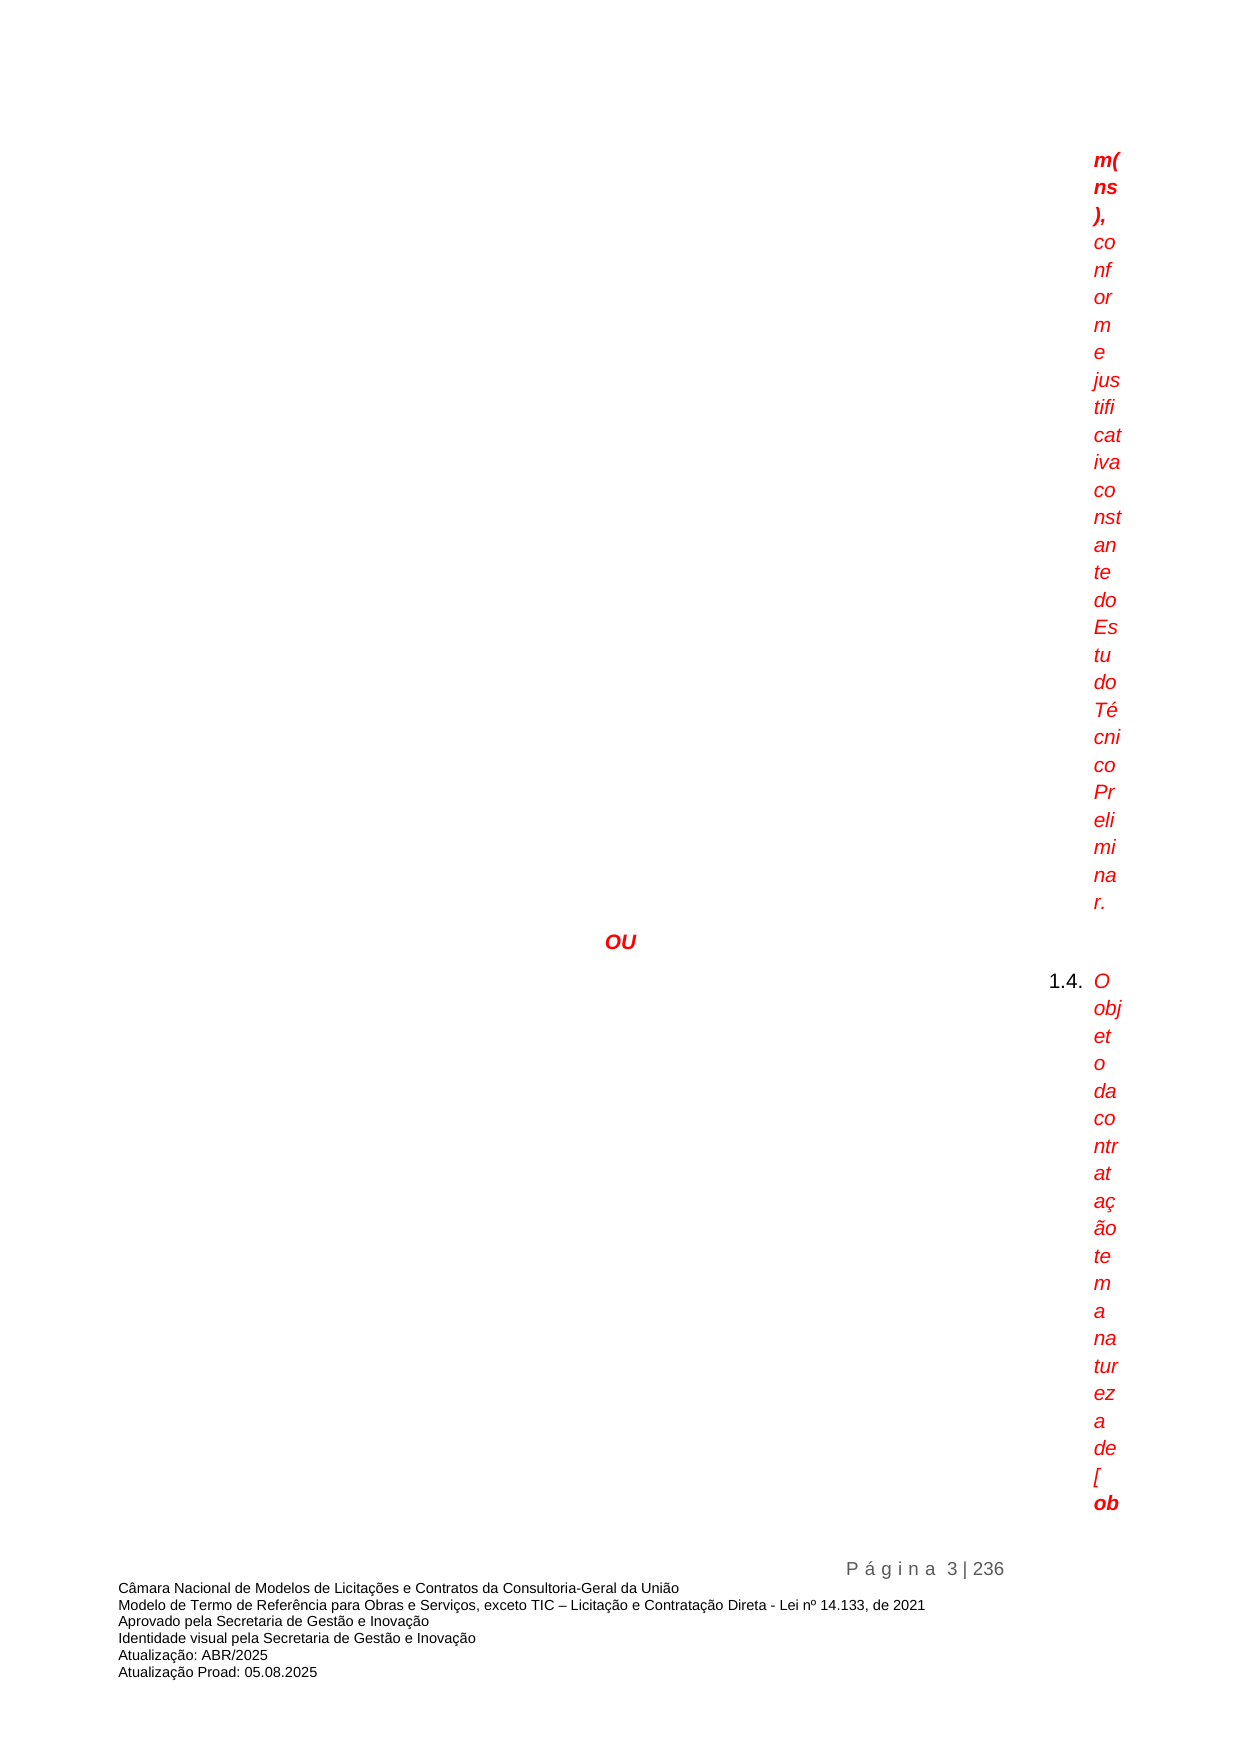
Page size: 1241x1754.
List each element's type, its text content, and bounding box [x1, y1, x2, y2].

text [1048, 148, 1122, 914]
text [1048, 968, 1122, 1515]
text OU [118, 930, 1122, 954]
